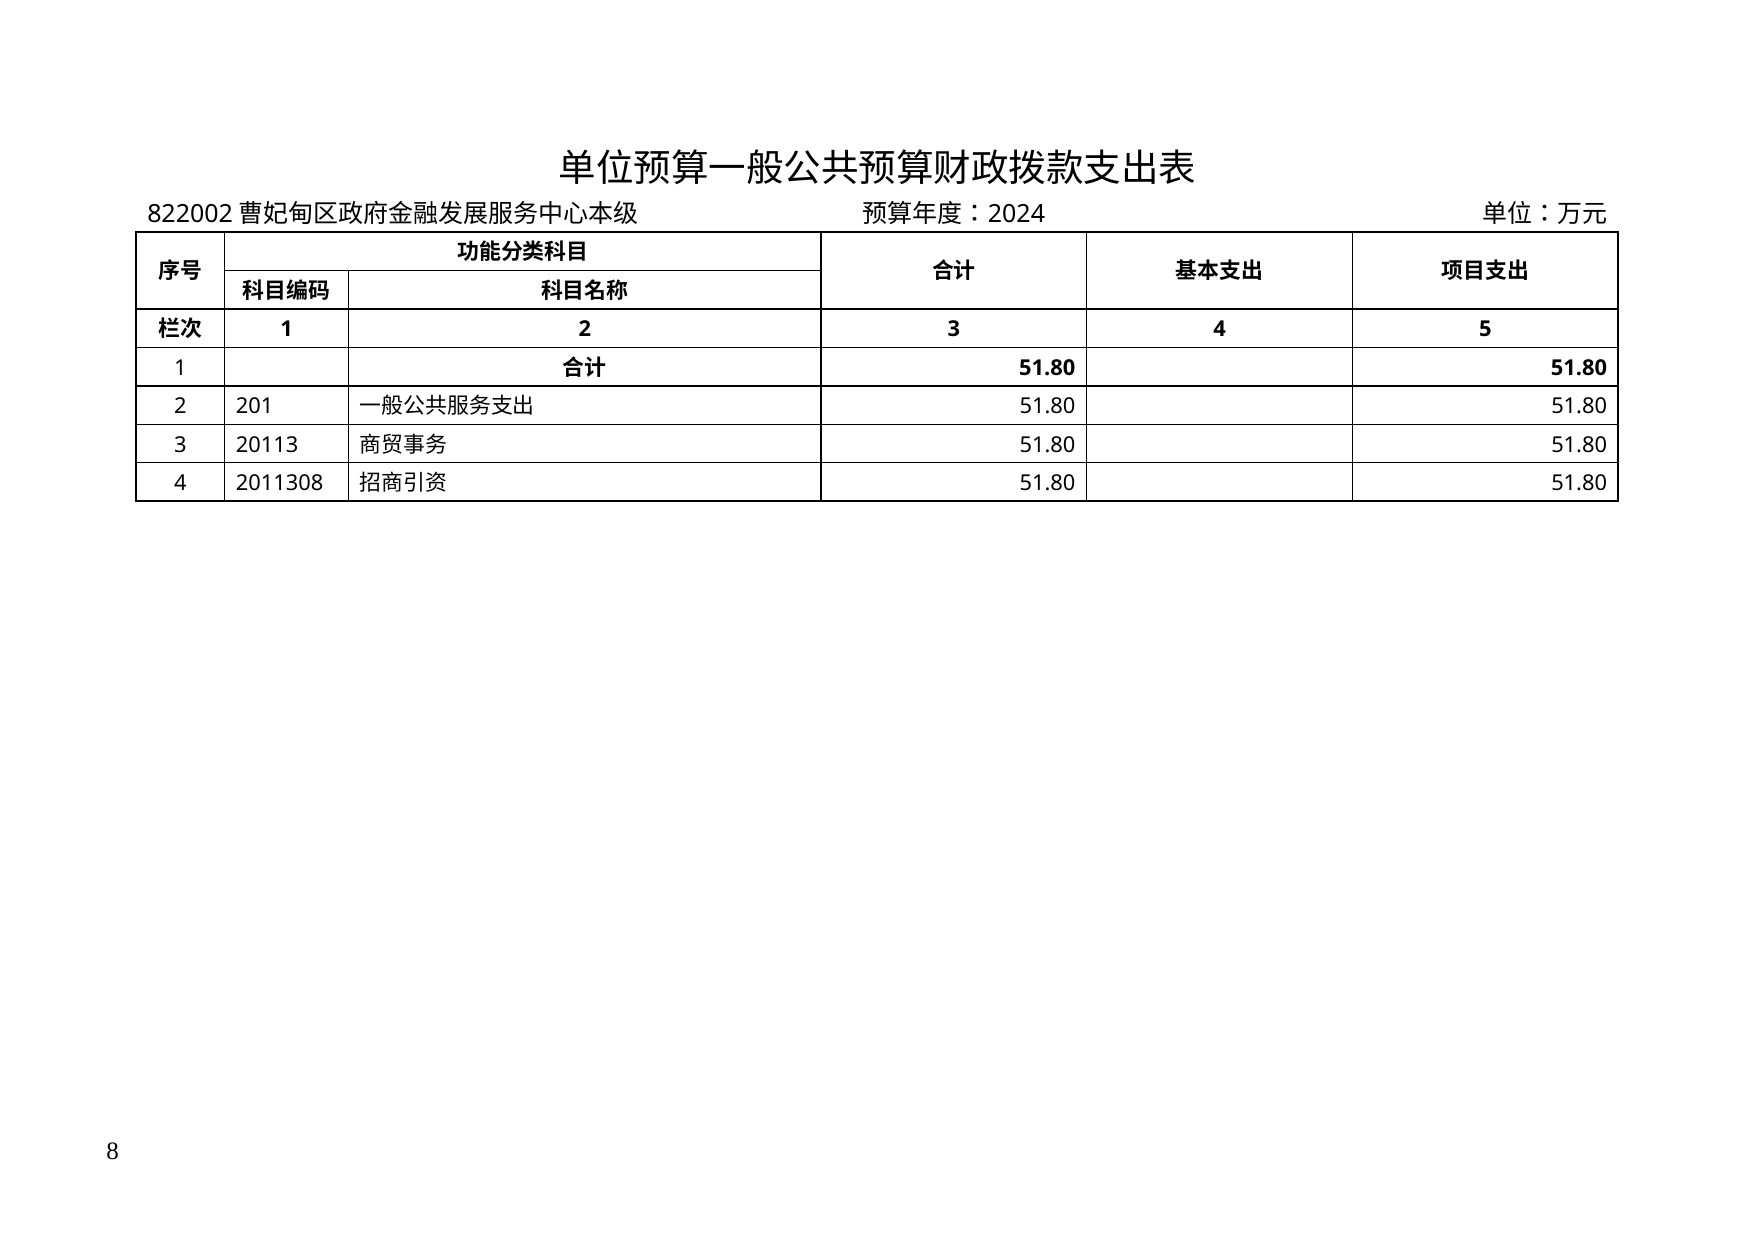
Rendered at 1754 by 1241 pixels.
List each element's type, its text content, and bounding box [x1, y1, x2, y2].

table_cell 20113 [225, 425, 348, 462]
table_cell 栏次 [137, 310, 224, 347]
table_cell 51.80 [822, 348, 1086, 385]
table_cell 1 [225, 310, 348, 347]
table_cell 序号 [137, 233, 224, 308]
text 单位预算一般公共预算财政拨款支出表 [106, 142, 1648, 193]
table_cell 招商引资 [349, 463, 820, 500]
table_cell 合计 [349, 348, 820, 385]
table_cell 2011308 [225, 463, 348, 500]
table_cell 201 [225, 387, 348, 423]
table_cell 3 [137, 425, 224, 462]
table_cell [1087, 425, 1352, 462]
table_cell 功能分类科目 [225, 233, 820, 270]
table_cell 51.80 [822, 463, 1086, 500]
table_cell [1087, 348, 1352, 385]
table_cell 2 [349, 310, 820, 347]
table_cell 商贸事务 [349, 425, 820, 462]
table_cell 5 [1353, 310, 1617, 347]
table_cell 4 [1087, 310, 1352, 347]
table_cell 51.80 [822, 387, 1086, 423]
table_cell 51.80 [1353, 425, 1617, 462]
table_cell 科目编码 [225, 271, 348, 308]
table_header 822002曹妃甸区政府金融发展服务中心本级 [137, 195, 820, 231]
table_cell 项目支出 [1353, 233, 1617, 308]
table_cell 3 [822, 310, 1086, 347]
table_cell 51.80 [1353, 387, 1617, 423]
table_cell 4 [137, 463, 224, 500]
table_cell 科目名称 [349, 271, 820, 308]
table_cell 2 [137, 387, 224, 423]
table_cell 1 [137, 348, 224, 385]
table_header 单位：万元 [1087, 195, 1617, 231]
table_cell 51.80 [822, 425, 1086, 462]
table_cell 51.80 [1353, 348, 1617, 385]
table_cell 一般公共服务支出 [349, 387, 820, 423]
table_cell 合计 [822, 233, 1086, 308]
table_header 预算年度：2024 [822, 195, 1086, 231]
table_cell 基本支出 [1087, 233, 1352, 308]
table_cell 51.80 [1353, 463, 1617, 500]
table_cell [1087, 463, 1352, 500]
table_cell [225, 348, 348, 385]
table_cell [1087, 387, 1352, 423]
